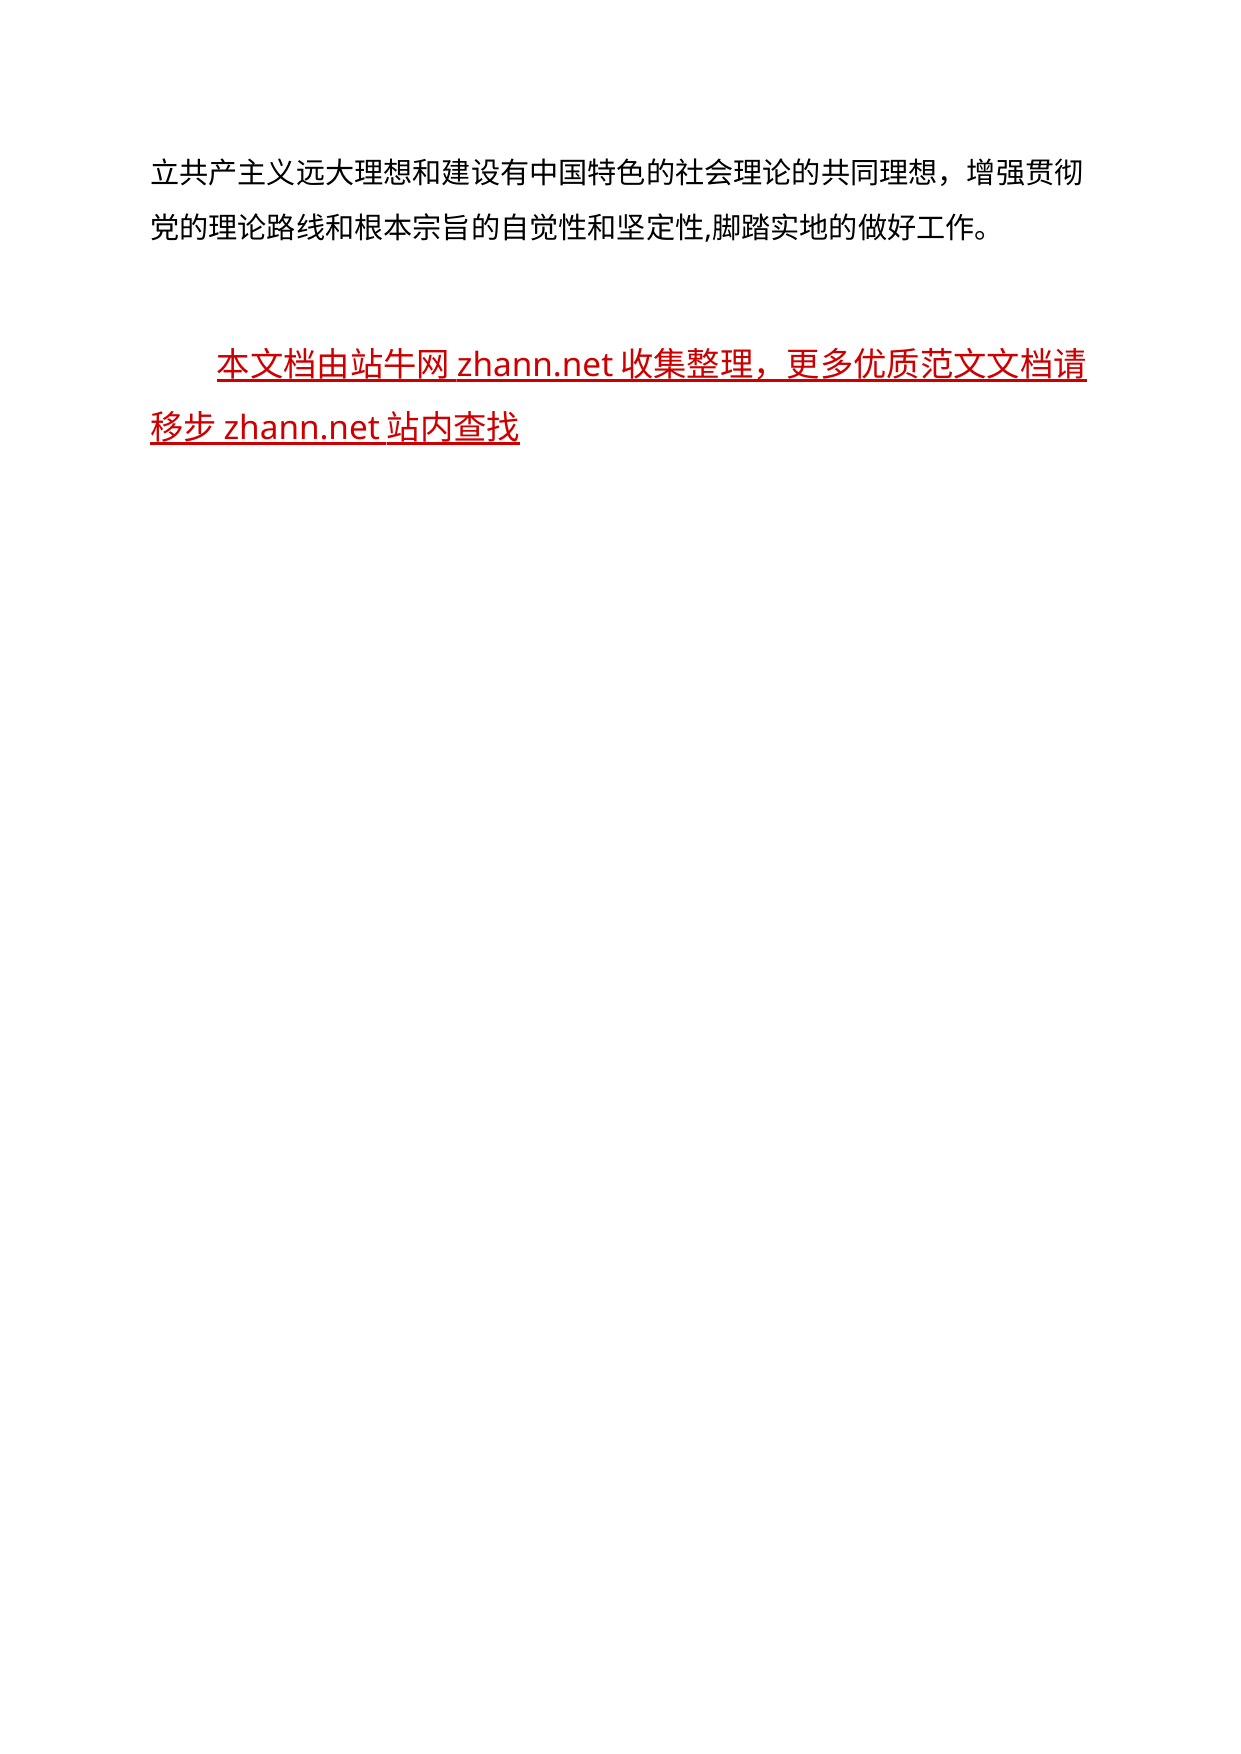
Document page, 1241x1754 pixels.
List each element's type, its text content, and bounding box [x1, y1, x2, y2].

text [150, 150, 1090, 247]
text 本文档由站牛网zhann.net收集整理，更多优质范文文档请移步zhann.net站内查找 [150, 338, 1090, 449]
